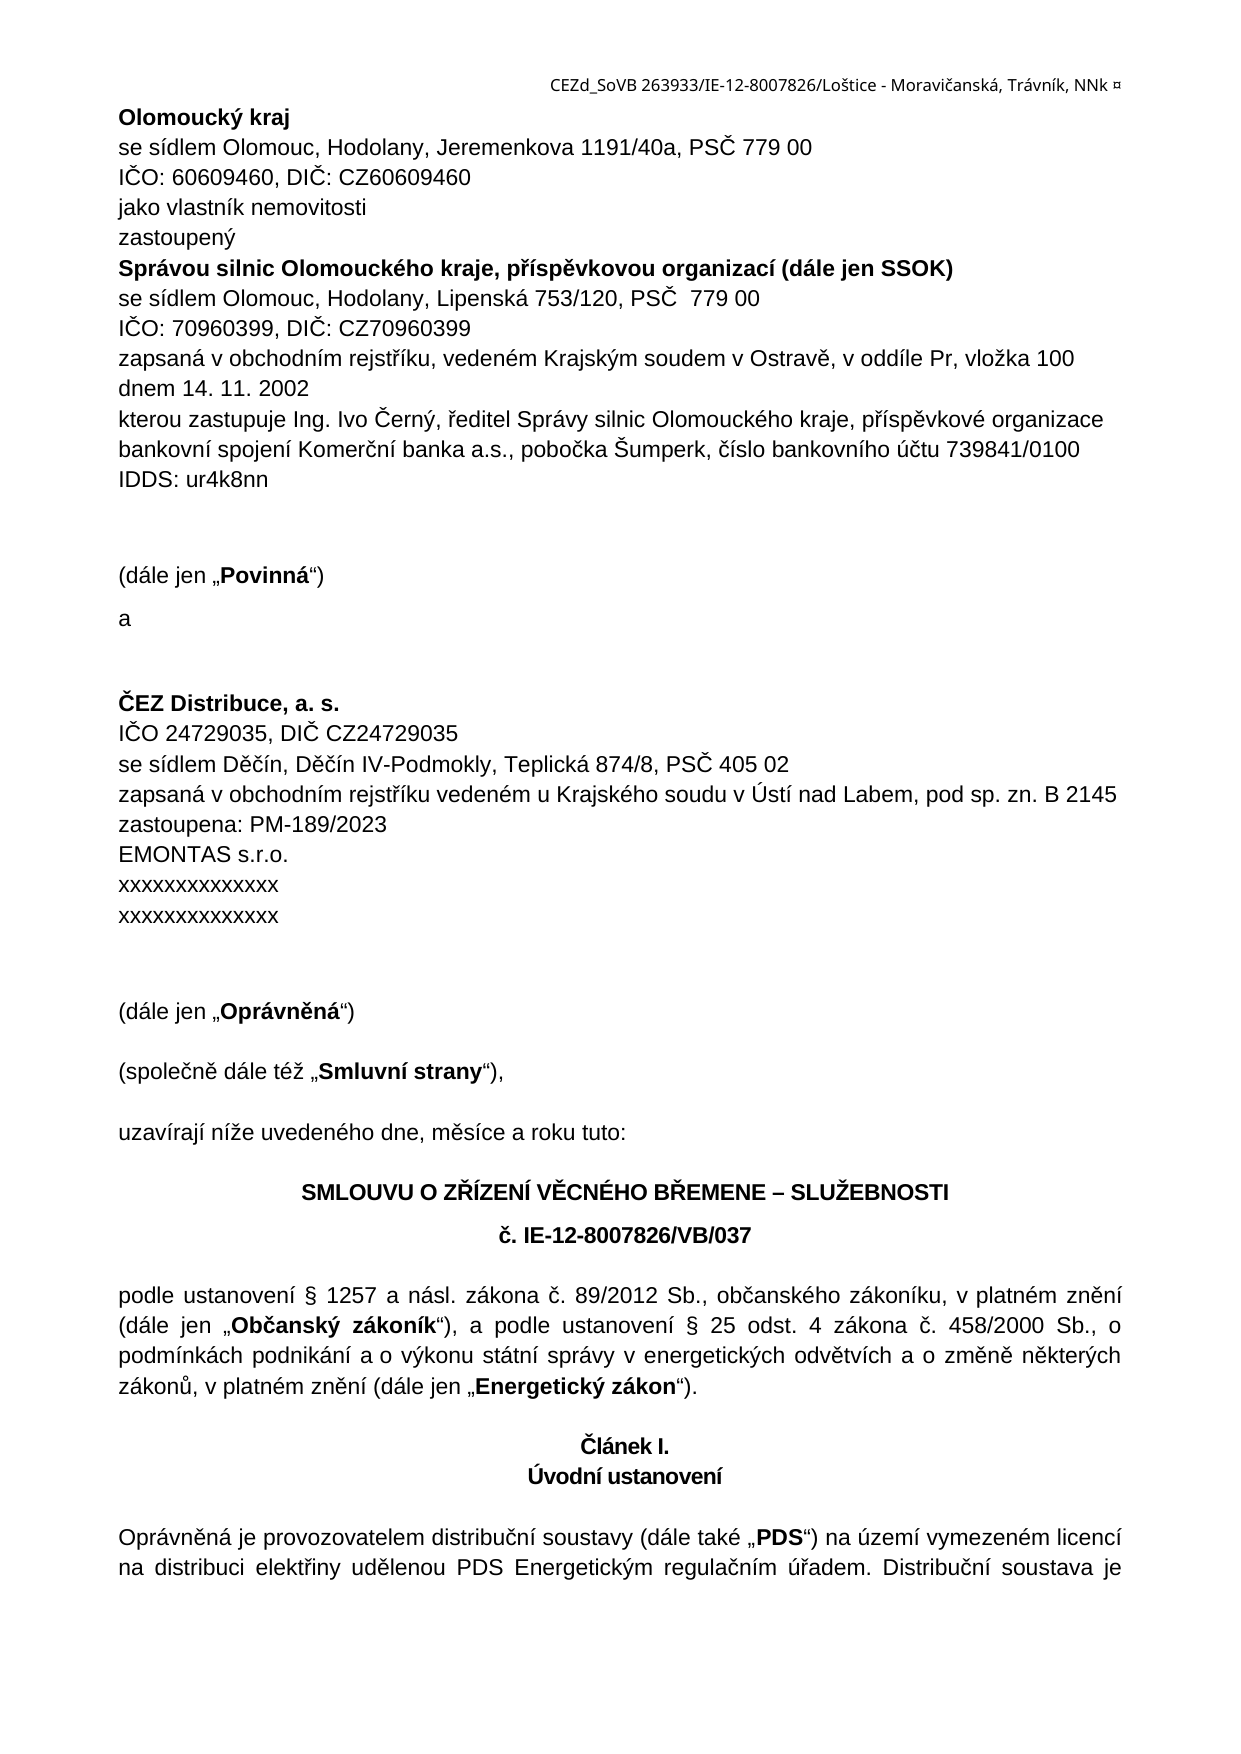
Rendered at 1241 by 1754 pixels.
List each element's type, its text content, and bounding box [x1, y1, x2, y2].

text zastoupený [118, 224, 1122, 251]
text a [118, 605, 1122, 631]
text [118, 1524, 1122, 1580]
text Úvodní ustanovení [118, 1463, 1132, 1489]
text ČEZ Distribuce, a. s. [118, 690, 1122, 716]
text Smlouvu o zřízení věcného BŘEMENE – SLUŽEBNOSTI [118, 1179, 1132, 1205]
text č. IE-12-8007826/VB/037 [118, 1222, 1132, 1248]
text kterou zastupuje Ing. Ivo Černý, ředitel Správy silnic Olomouckého kraje, příspěvkové organizace [118, 406, 1122, 432]
text zastoupena: PM-189/2023 EMONTAS s.r.o. xxxxxxxxxxxxxx xxxxxxxxxxxxxx [118, 811, 1122, 963]
text se sídlem Olomouc, Hodolany, Lipenská 753/120, PSČ 779 00 [118, 285, 1122, 311]
text (dále jen „Oprávněná“) [118, 998, 1122, 1024]
text IDDS: ur4k8nn [118, 466, 1122, 527]
text IČO: 60609460, DIČ: CZ60609460 [118, 164, 1122, 190]
text Olomoucký kraj [118, 103, 1122, 130]
text uzavírají níže uvedeného dne, měsíce a roku tuto: [118, 1118, 1122, 1145]
text (dále jen „Povinná“) [118, 562, 1122, 588]
text zapsaná v obchodním rejstříku, vedeném Krajským soudem v Ostravě, v oddíle Pr, vložka 100 dnem 14. 11. 2002 [118, 345, 1122, 402]
text podle ustanovení § 1257 a násl. zákona č. 89/2012 Sb., občanského zákoníku, v platném znění (dále jen „Občanský zákoník“), a podle ustanovení § 25 odst. 4 zákona č. 458/2000 Sb., o podmínkách podnikání a o výkonu státní správy v energetických odvětvích a o změně některých zákonů, v platném znění (dále jen „Energetický zákon“). [118, 1282, 1122, 1399]
text zapsaná v obchodním rejstříku vedeném u Krajského soudu v Ústí nad Labem, pod sp. zn. B 2145 [118, 781, 1122, 807]
text (společně dále též „Smluvní strany“), [118, 1058, 1122, 1084]
text IČO 24729035, DIČ CZ24729035 [118, 720, 1122, 747]
text se sídlem Olomouc, Hodolany, Jeremenkova 1191/40a, PSČ 779 00 [118, 134, 1122, 160]
text IČO: 70960399, DIČ: CZ70960399 [118, 315, 1122, 341]
text bankovní spojení Komerční banka a.s., pobočka Šumperk, číslo bankovního účtu 739841/0100 [118, 436, 1122, 462]
text Správou silnic Olomouckého kraje, příspěvkovou organizací (dále jen SSOK) [118, 254, 1122, 281]
text Článek I. [118, 1433, 1132, 1459]
text se sídlem Děčín, Děčín IV-Podmokly, Teplická 874/8, PSČ 405 02 [118, 751, 1122, 777]
text jako vlastník nemovitosti [118, 194, 1122, 220]
